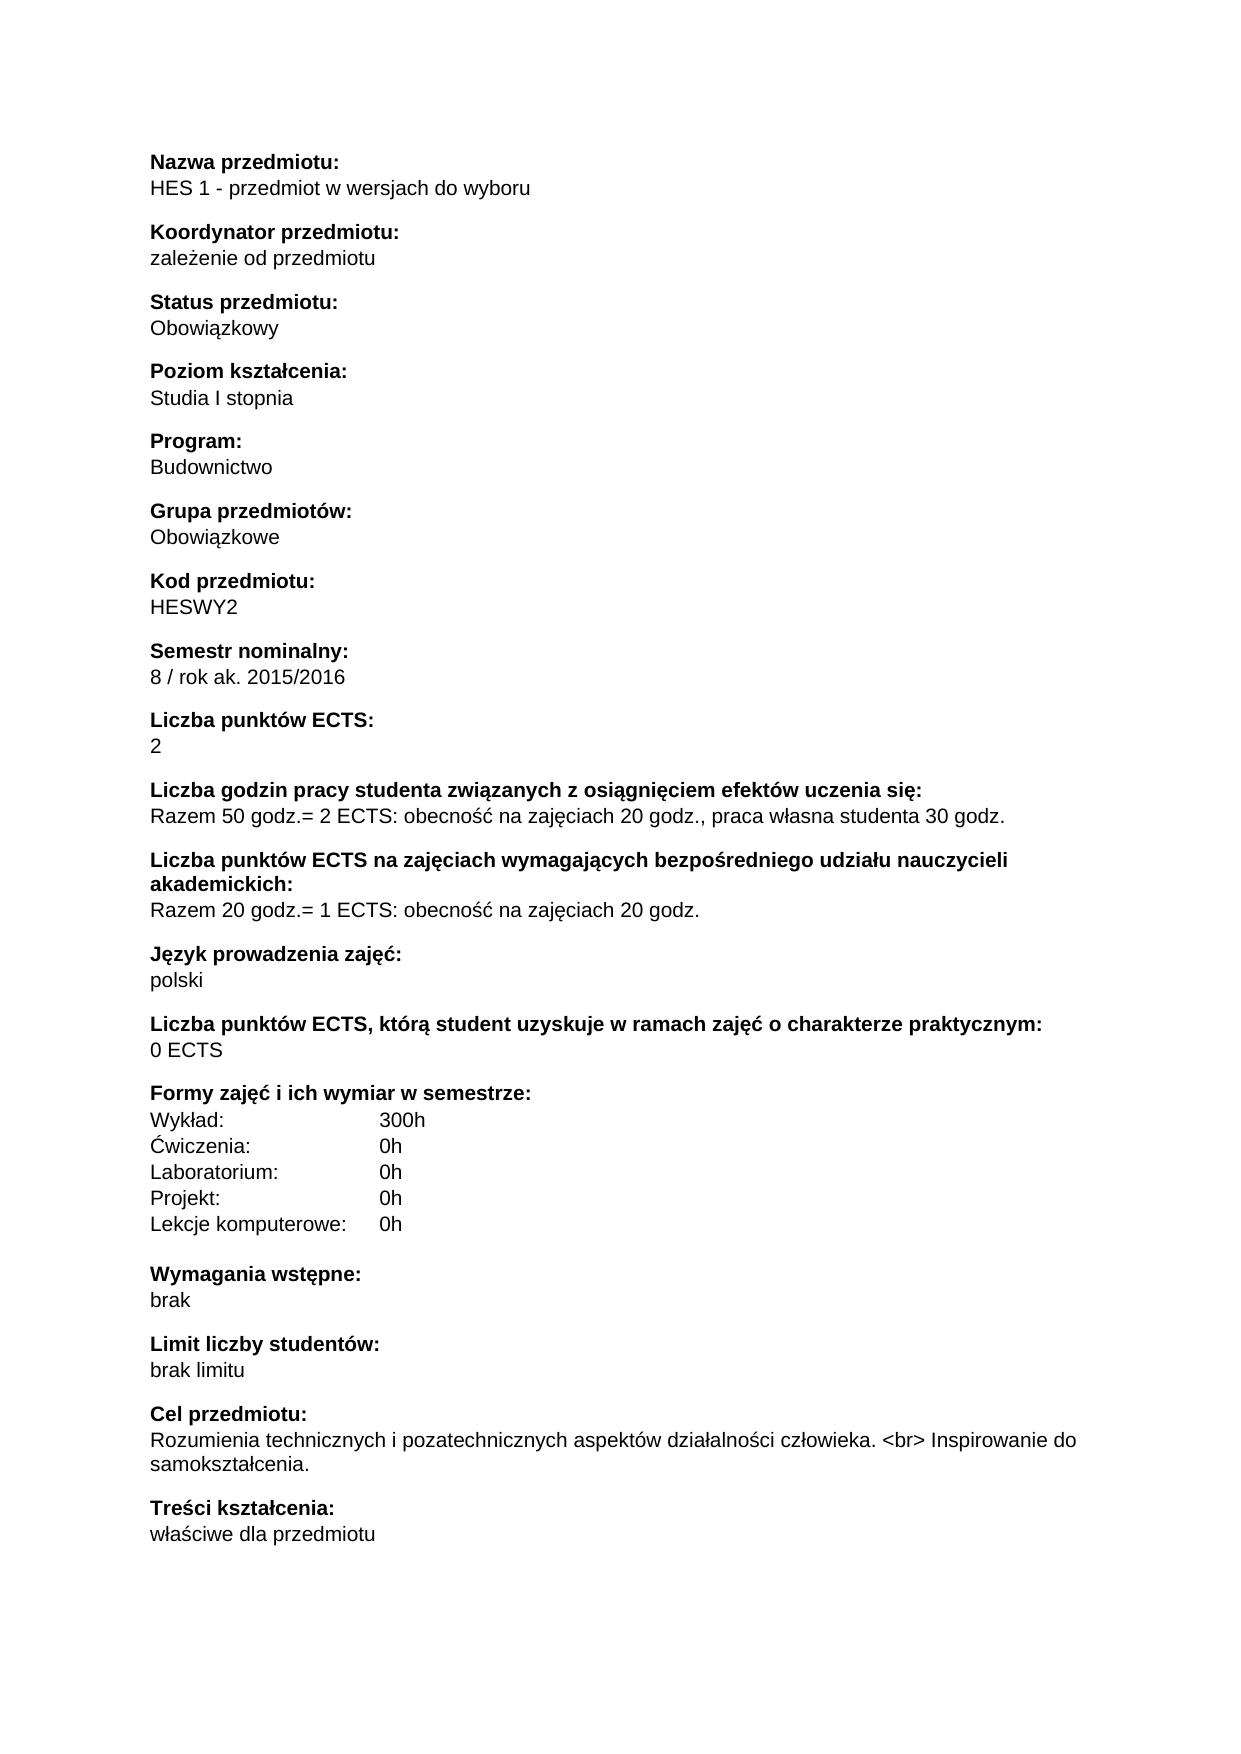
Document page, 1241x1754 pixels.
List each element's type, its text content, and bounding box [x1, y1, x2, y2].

table_cell Laboratorium: [140, 1160, 367, 1184]
text Rozumienia technicznych i pozatechnicznych aspektów działalności człowieka. <br> Inspirowanie do samokształcenia. [150, 1428, 1090, 1476]
text właściwe dla przedmiotu [150, 1521, 1090, 1545]
table_cell Lekcje komputerowe: [140, 1212, 367, 1236]
text Nazwa przedmiotu: [150, 150, 1090, 174]
text Status przedmiotu: [150, 289, 1090, 313]
text Semestr nominalny: [150, 638, 1090, 662]
table_header 300h [369, 1108, 597, 1132]
text Obowiązkowe [150, 525, 1090, 549]
text 2 [150, 734, 1090, 758]
table_cell Ćwiczenia: [140, 1134, 367, 1158]
text Liczba punktów ECTS, którą student uzyskuje w ramach zajęć o charakterze praktycznym: [150, 1011, 1090, 1035]
text Razem 20 godz.= 1 ECTS: obecność na zajęciach 20 godz. [150, 898, 1090, 922]
text Wymagania wstępne: [150, 1262, 1090, 1286]
text Poziom kształcenia: [150, 359, 1090, 383]
text Liczba godzin pracy studenta związanych z osiągnięciem efektów uczenia się: [150, 778, 1090, 802]
text Obowiązkowy [150, 316, 1090, 339]
text Budownictwo [150, 455, 1090, 479]
text Razem 50 godz.= 2 ECTS: obecność na zajęciach 20 godz., praca własna studenta 30 godz. [150, 804, 1090, 828]
text brak [150, 1288, 1090, 1312]
text Program: [150, 429, 1090, 453]
table_cell Projekt: [140, 1186, 367, 1210]
table_cell 0h [369, 1210, 597, 1236]
text brak limitu [150, 1358, 1090, 1382]
text 0 ECTS [150, 1037, 1090, 1061]
text HES 1 - przedmiot w wersjach do wyboru [150, 176, 1090, 200]
text Kod przedmiotu: [150, 569, 1090, 593]
text zależenie od przedmiotu [150, 246, 1090, 270]
text Liczba punktów ECTS: [150, 708, 1090, 732]
text Cel przedmiotu: [150, 1402, 1090, 1426]
table_cell 0h [369, 1184, 597, 1210]
text Grupa przedmiotów: [150, 499, 1090, 523]
text Język prowadzenia zajęć: [150, 942, 1090, 966]
table_cell 0h [369, 1158, 597, 1184]
table_header Wykład: [140, 1108, 367, 1132]
text polski [150, 968, 1090, 992]
text Koordynator przedmiotu: [150, 220, 1090, 244]
text HESWY2 [150, 595, 1090, 619]
text Studia I stopnia [150, 385, 1090, 409]
text 8 / rok ak. 2015/2016 [150, 664, 1090, 688]
text Formy zajęć i ich wymiar w semestrze: [150, 1081, 1090, 1105]
table_cell 0h [369, 1132, 597, 1158]
text Limit liczby studentów: [150, 1332, 1090, 1356]
text Treści kształcenia: [150, 1495, 1090, 1519]
text Liczba punktów ECTS na zajęciach wymagających bezpośredniego udziału nauczycieli akademickich: [150, 848, 1090, 896]
